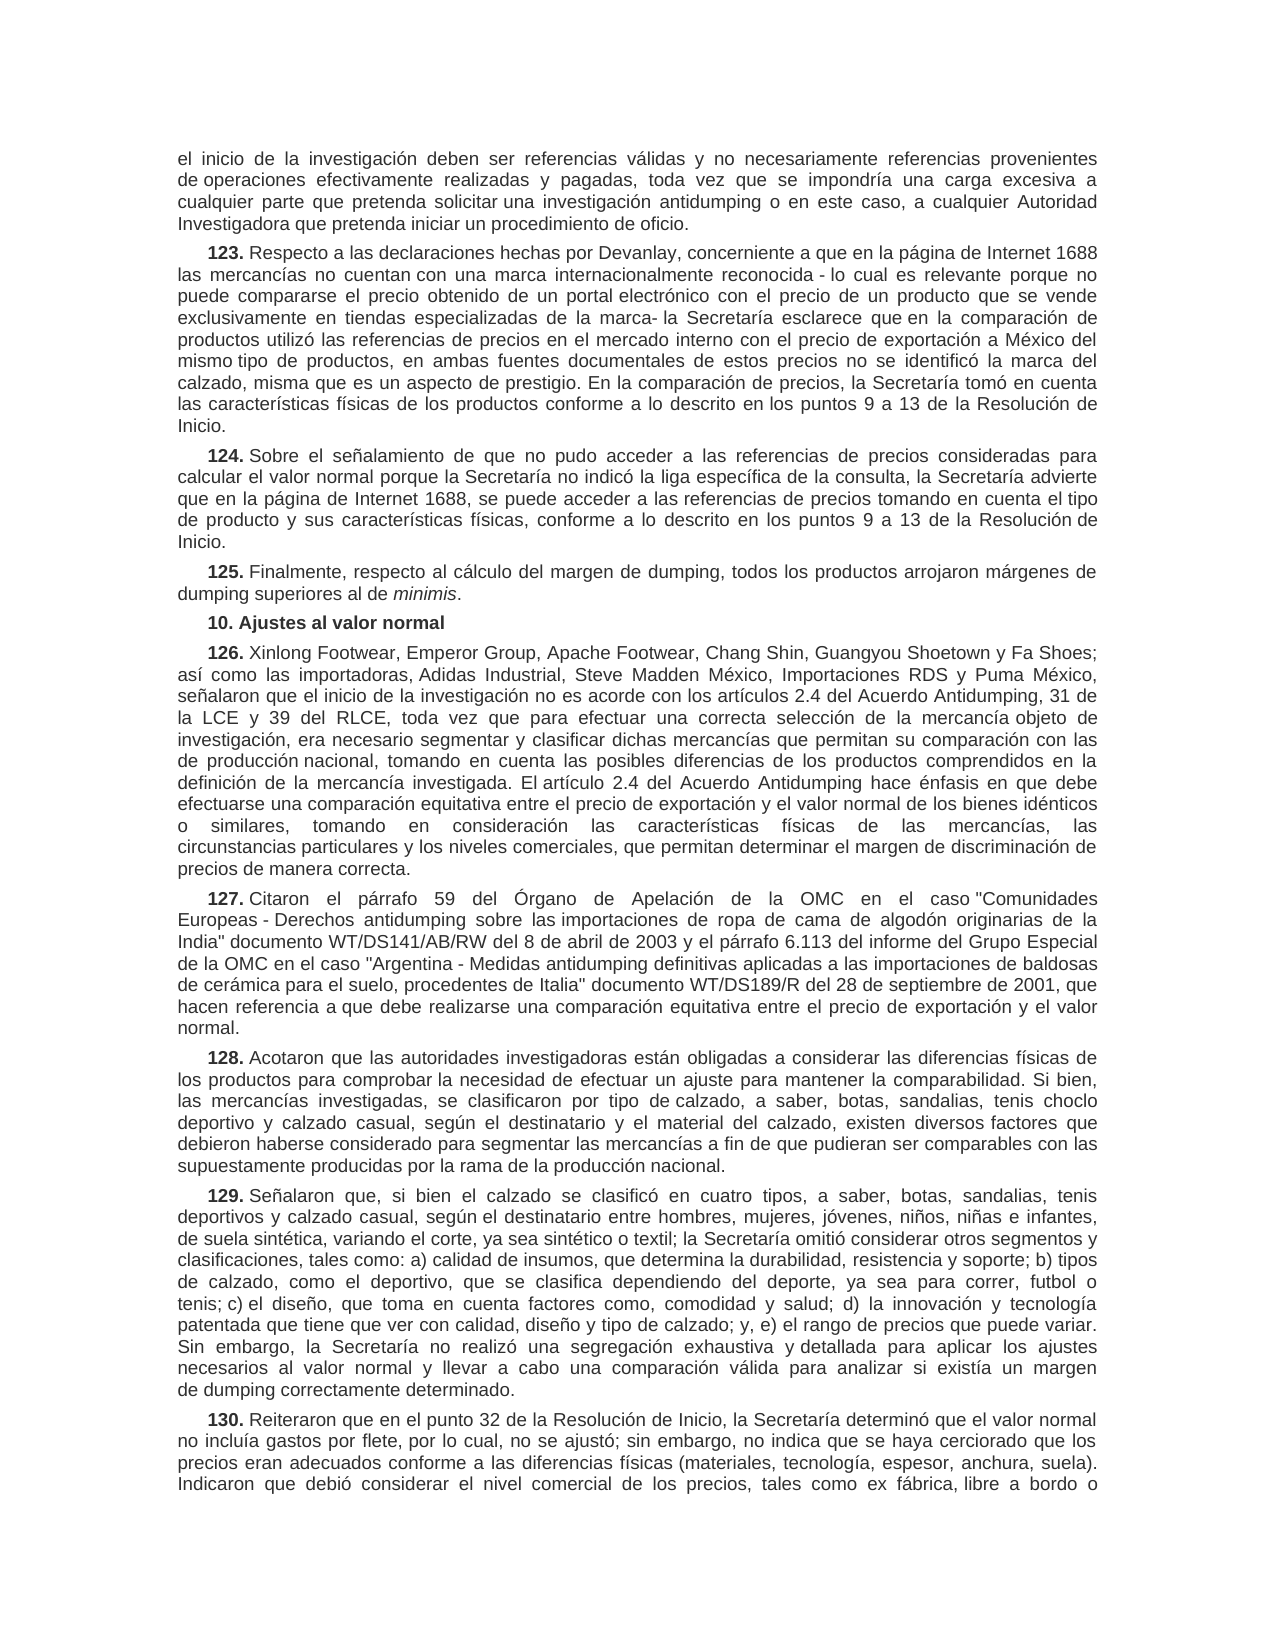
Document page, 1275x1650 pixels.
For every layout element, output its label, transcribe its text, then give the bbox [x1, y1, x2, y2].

text 128. Acotaron que las autoridades investigadoras están obligadas a considerar las diferencias físicas de los productos para comprobar la necesidad de efectuar un ajuste para mantener la comparabilidad. Si bien, las mercancías investigadas, se clasificaron por tipo de calzado, a saber, botas, sandalias, tenis choclo deportivo y calzado casual, según el destinatario y el material del calzado, existen diversos factores que debieron haberse considerado para segmentar las mercancías a fin de que pudieran ser comparables con las supuestamente producidas por la rama de la producción nacional. [177, 1047, 1098, 1176]
text 124. Sobre el señalamiento de que no pudo acceder a las referencias de precios consideradas para calcular el valor normal porque la Secretaría no indicó la liga específica de la consulta, la Secretaría advierte que en la página de Internet 1688, se puede acceder a las referencias de precios tomando en cuenta el tipo de producto y sus características físicas, conforme a lo descrito en los puntos 9 a 13 de la Resolución de Inicio. [177, 444, 1098, 552]
text 127. Citaron el párrafo 59 del Órgano de Apelación de la OMC en el caso "Comunidades Europeas - Derechos antidumping sobre las importaciones de ropa de cama de algodón originarias de la India" documento WT/DS141/AB/RW del 8 de abril de 2003 y el párrafo 6.113 del informe del Grupo Especial de la OMC en el caso "Argentina - Medidas antidumping definitivas aplicadas a las importaciones de baldosas de cerámica para el suelo, procedentes de Italia" documento WT/DS189/R del 28 de septiembre de 2001, que hacen referencia a que debe realizarse una comparación equitativa entre el precio de exportación y el valor normal. [177, 888, 1098, 1038]
text 10. Ajustes al valor normal [177, 612, 1098, 634]
text 123. Respecto a las declaraciones hechas por Devanlay, concerniente a que en la página de Internet 1688 las mercancías no cuentan con una marca internacionalmente reconocida - lo cual es relevante porque no puede compararse el precio obtenido de un portal electrónico con el precio de un producto que se vende exclusivamente en tiendas especializadas de la marca- la Secretaría esclarece que en la comparación de productos utilizó las referencias de precios en el mercado interno con el precio de exportación a México del mismo tipo de productos, en ambas fuentes documentales de estos precios no se identificó la marca del calzado, misma que es un aspecto de prestigio. En la comparación de precios, la Secretaría tomó en cuenta las características físicas de los productos conforme a lo descrito en los puntos 9 a 13 de la Resolución de Inicio. [177, 242, 1098, 436]
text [177, 148, 1098, 234]
text 126. Xinlong Footwear, Emperor Group, Apache Footwear, Chang Shin, Guangyou Shoetown y Fa Shoes; así como las importadoras, Adidas Industrial, Steve Madden México, Importaciones RDS y Puma México, señalaron que el inicio de la investigación no es acorde con los artículos 2.4 del Acuerdo Antidumping, 31 de la LCE y 39 del RLCE, toda vez que para efectuar una correcta selección de la mercancía objeto de investigación, era necesario segmentar y clasificar dichas mercancías que permitan su comparación con las de producción nacional, tomando en cuenta las posibles diferencias de los productos comprendidos en la definición de la mercancía investigada. El artículo 2.4 del Acuerdo Antidumping hace énfasis en que debe efectuarse una comparación equitativa entre el precio de exportación y el valor normal de los bienes idénticos o similares, tomando en consideración las características físicas de las mercancías, las circunstancias particulares y los niveles comerciales, que permitan determinar el margen de discriminación de precios de manera correcta. [177, 642, 1098, 879]
text 125. Finalmente, respecto al cálculo del margen de dumping, todos los productos arrojaron márgenes de dumping superiores al de minimis. [177, 561, 1098, 604]
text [177, 1408, 1098, 1495]
text 129. Señalaron que, si bien el calzado se clasificó en cuatro tipos, a saber, botas, sandalias, tenis deportivos y calzado casual, según el destinatario entre hombres, mujeres, jóvenes, niños, niñas e infantes, de suela sintética, variando el corte, ya sea sintético o textil; la Secretaría omitió considerar otros segmentos y clasificaciones, tales como: a) calidad de insumos, que determina la durabilidad, resistencia y soporte; b) tipos de calzado, como el deportivo, que se clasifica dependiendo del deporte, ya sea para correr, futbol o tenis; c) el diseño, que toma en cuenta factores como, comodidad y salud; d) la innovación y tecnología patentada que tiene que ver con calidad, diseño y tipo de calzado; y, e) el rango de precios que puede variar. Sin embargo, la Secretaría no realizó una segregación exhaustiva y detallada para aplicar los ajustes necesarios al valor normal y llevar a cabo una comparación válida para analizar si existía un margen de dumping correctamente determinado. [177, 1184, 1098, 1400]
